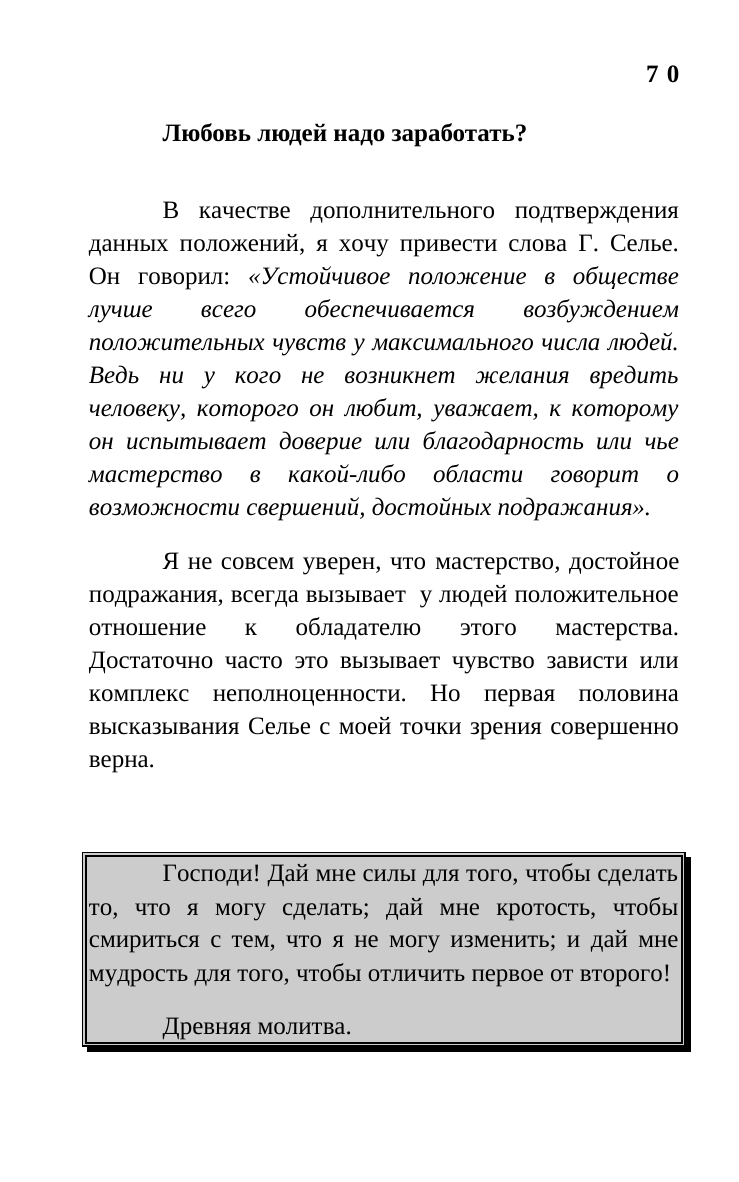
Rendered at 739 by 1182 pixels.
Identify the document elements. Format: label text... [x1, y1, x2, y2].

text Я не совсем уверен, что мастерство, достойное подражания, всегда вызывает у людей положительное отношение к обладателю этого мастерства. Достаточно часто это вызывает чувство зависти или комплекс неполноценности. Но первая половина высказывания Селье с моей точки зрения совершенно верна. [89, 546, 679, 773]
text Древняя молитва. [87, 1005, 681, 1042]
text Любовь людей надо заработать? [89, 118, 679, 147]
text Господи! Дай мне силы для того, чтобы сделать то, что я могу сделать; дай мне кротость, чтобы смириться с тем, что я не могу изменить; и дай мне мудрость для того, чтобы отличить первое от второго! [87, 857, 681, 986]
text В качестве дополнительного подтверждения данных положений, я хочу привести слова Г. Селье. Он говорил: «Устойчивое положение в обществе лучше всего обеспечивается возбуждением положительных чувств у максимального числа людей. Ведь ни у кого не возникнет желания вредить человеку, которого он любит, уважает, к которому он испытывает доверие или благодарность или чье мастерство в какой-либо области говорит о возможности свершений, достойных подражания». [89, 195, 679, 521]
